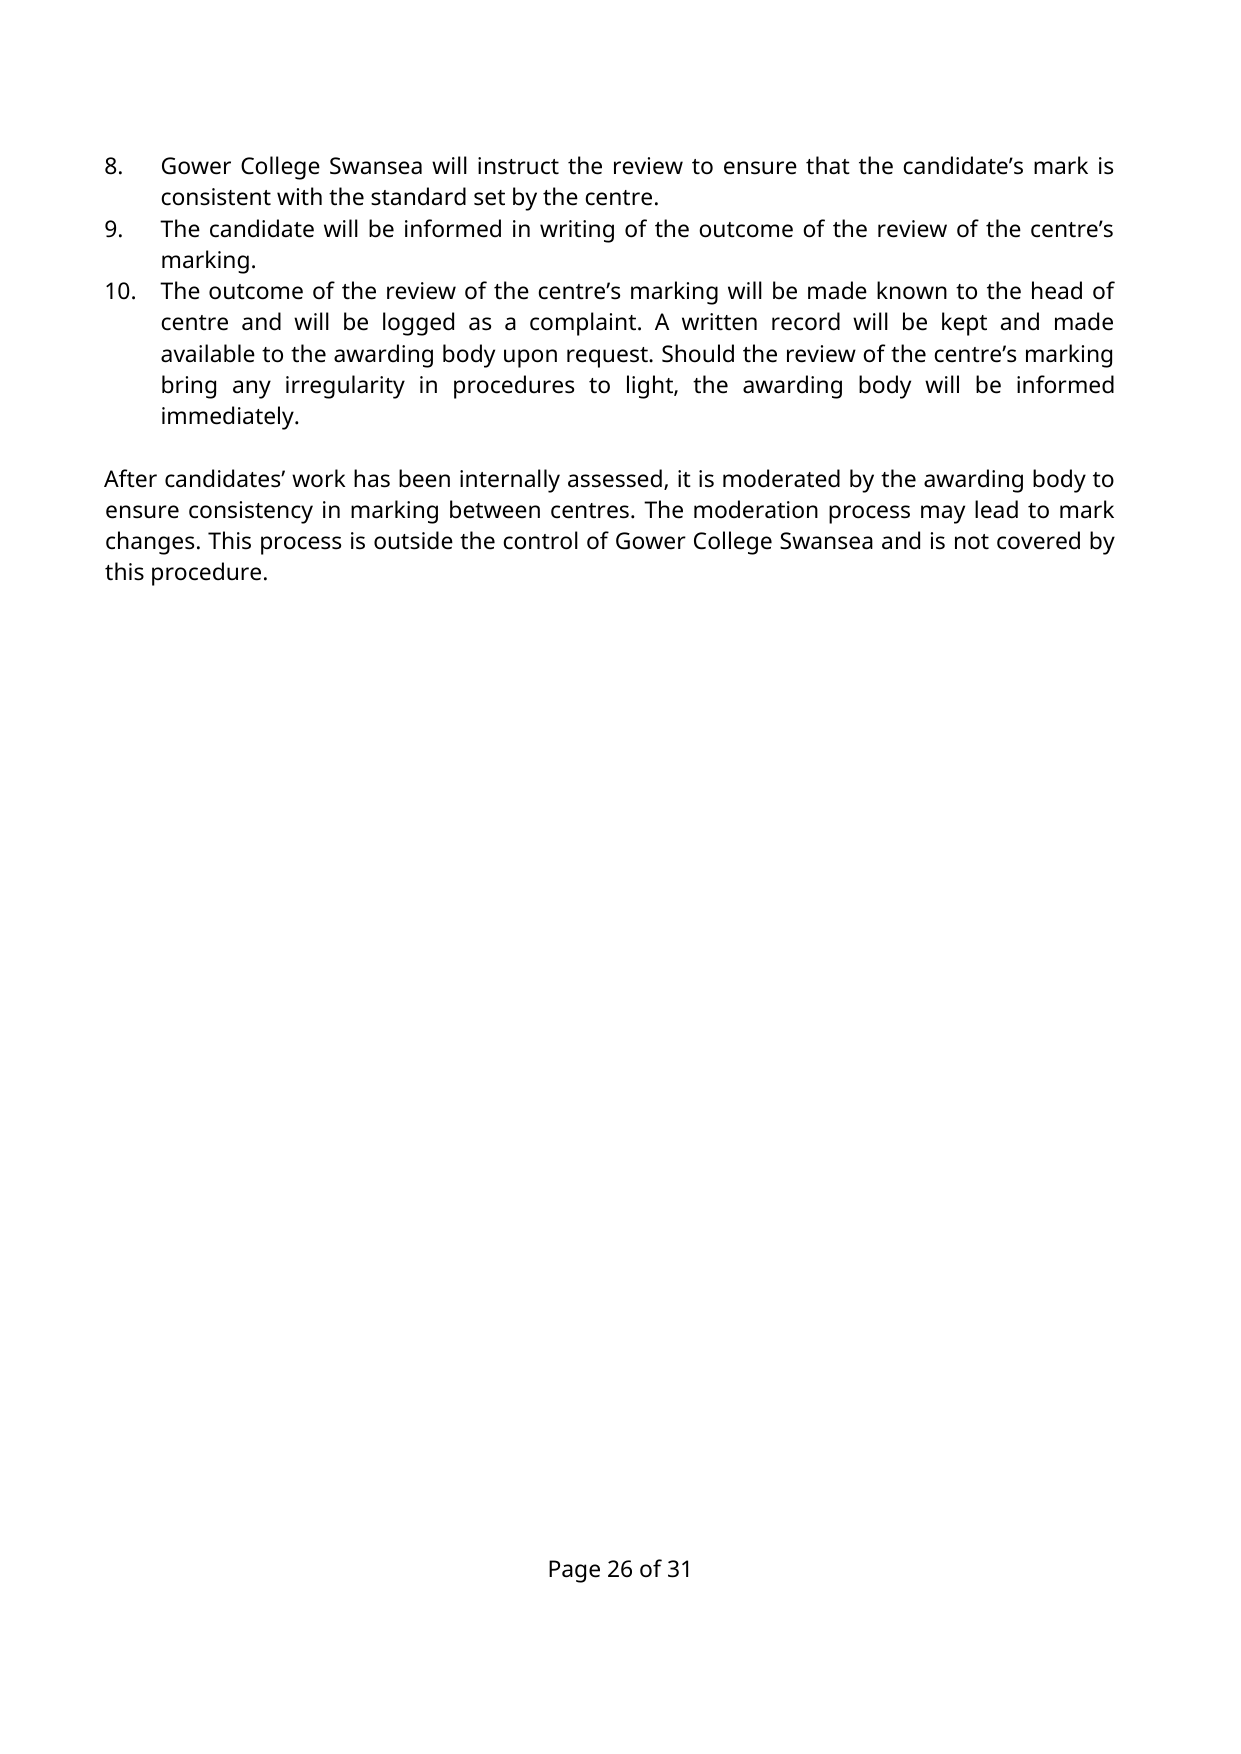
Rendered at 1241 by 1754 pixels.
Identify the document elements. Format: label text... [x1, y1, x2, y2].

list The candidate will be informed in writing of the outcome of the review of the centre’s marking. [104, 212, 1116, 275]
text After candidates’ work has been internally assessed, it is moderated by the awarding body to ensure consistency in marking between centres. The moderation process may lead to mark changes. This process is outside the control of Gower College Swansea and is not covered by this procedure. [104, 462, 1116, 587]
list The outcome of the review of the centre’s marking will be made known to the head of centre and will be logged as a complaint. A written record will be kept and made available to the awarding body upon request. Should the review of the centre’s marking bring any irregularity in procedures to light, the awarding body will be informed immediately. [104, 275, 1116, 431]
list Gower College Swansea will instruct the review to ensure that the candidate’s mark is consistent with the standard set by the centre. [104, 150, 1116, 212]
